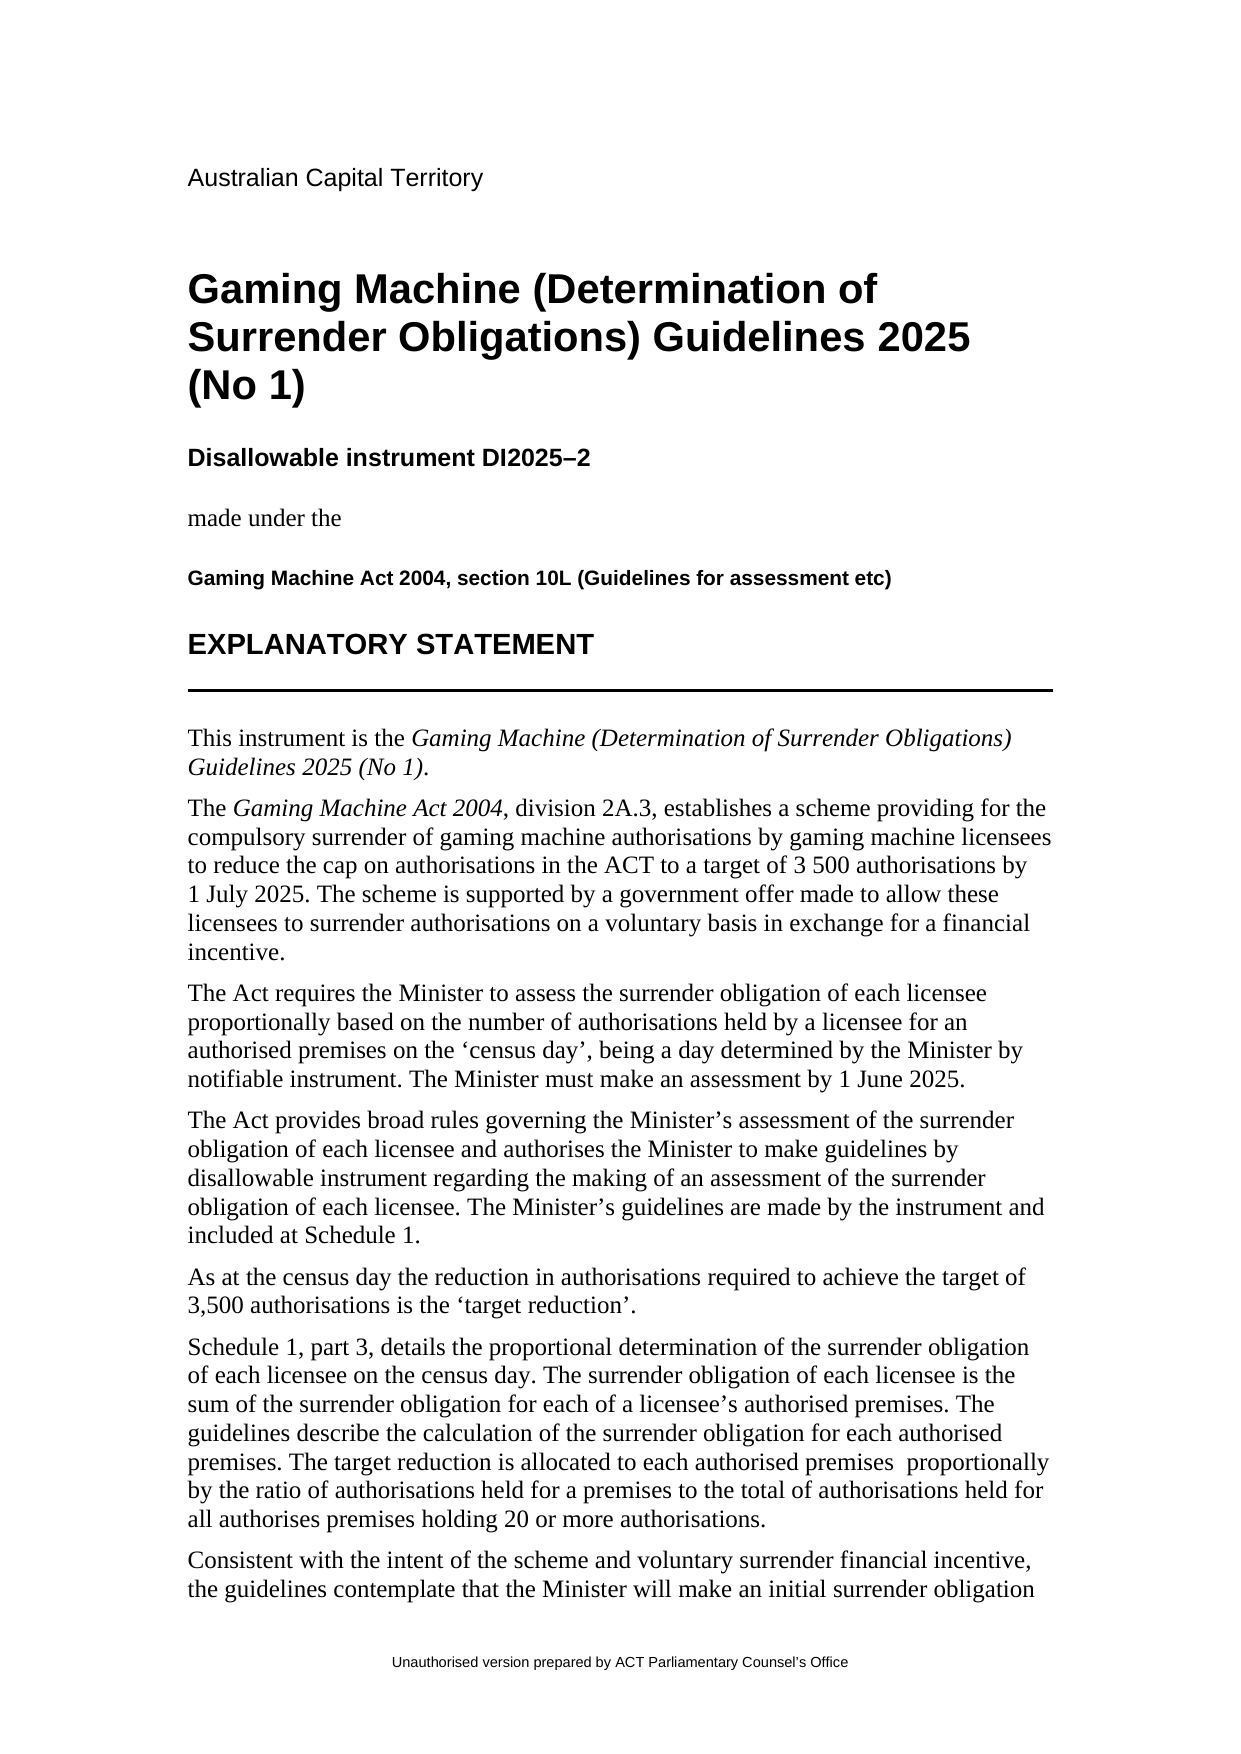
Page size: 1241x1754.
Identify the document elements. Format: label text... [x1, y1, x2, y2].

text The Act requires the Minister to assess the surrender obligation of each licensee proportionally based on the number of authorisations held by a licensee for an authorised premises on the ‘census day’, being a day determined by the Minister by notifiable instrument. The Minister must make an assessment by 1 June 2025. [187, 978, 1053, 1093]
text Gaming Machine Act 2004, section 10L (Guidelines for assessment etc) [187, 565, 1053, 589]
text made under the [187, 503, 1053, 532]
text Schedule 1, part 3, details the proportional determination of the surrender obligation of each licensee on the census day. The surrender obligation of each licensee is the sum of the surrender obligation for each of a licensee’s authorised premises. The guidelines describe the calculation of the surrender obligation for each authorised premises. The target reduction is allocated to each authorised premises proportionally by the ratio of authorisations held for a premises to the total of authorisations held for all authorises premises holding 20 or more authorisations. [187, 1332, 1053, 1533]
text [187, 1546, 1053, 1603]
text Disallowable instrument DI2025–2 [187, 443, 1053, 472]
text Gaming Machine (Determination of Surrender Obligations) Guidelines 2025 (No 1) [187, 264, 1053, 408]
text Australian Capital Territory [187, 162, 1053, 191]
text This instrument is the Gaming Machine (Determination of Surrender Obligations) Guidelines 2025 (No 1). [187, 723, 1053, 781]
text EXPLANATORY STATEMENT [187, 627, 994, 660]
text As at the census day the reduction in authorisations required to achieve the target of 3,500 authorisations is the ‘target reduction’. [187, 1262, 1053, 1319]
text The Act provides broad rules governing the Minister’s assessment of the surrender obligation of each licensee and authorises the Minister to make guidelines by disallowable instrument regarding the making of an assessment of the surrender obligation of each licensee. The Minister’s guidelines are made by the instrument and included at Schedule 1. [187, 1106, 1053, 1249]
text The Gaming Machine Act 2004, division 2A.3, establishes a scheme providing for the compulsory surrender of gaming machine authorisations by gaming machine licensees to reduce the cap on authorisations in the ACT to a target of 3 500 authorisations by 1 July 2025. The scheme is supported by a government offer made to allow these licensees to surrender authorisations on a voluntary basis in exchange for a financial incentive. [187, 793, 1053, 966]
